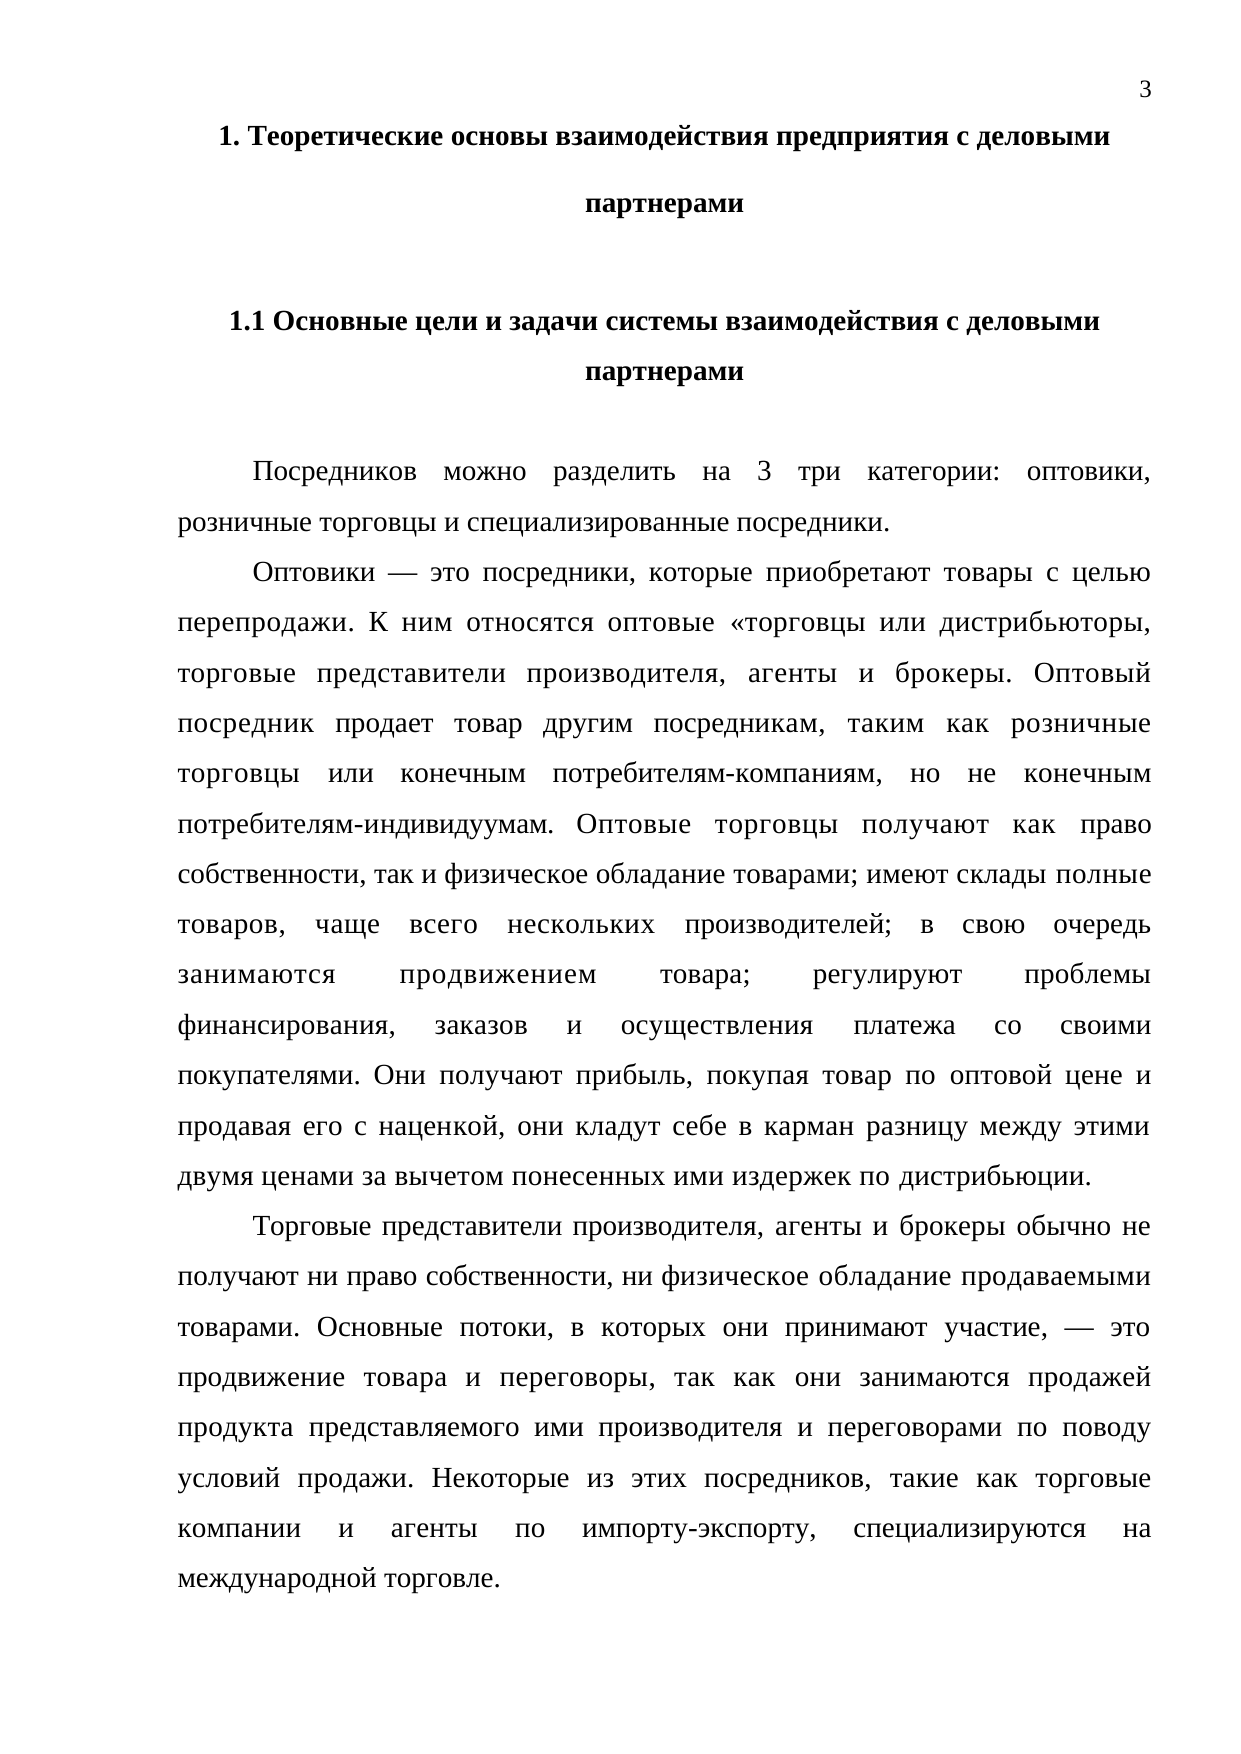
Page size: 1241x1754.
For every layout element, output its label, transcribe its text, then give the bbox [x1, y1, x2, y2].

text Торговые представители производителя, агенты и брокеры обычно не получают ни право собственности, ни физическое обладание продаваемыми товарами. Основные потоки, в которых они принимают участие, — это продвижение товара и переговоры, так как они занимаются продажей продукта представляемого ими производителя и переговорами по поводу условий продажи. Некоторые из этих посредников, такие как торговые компании и агенты по импорту-экспорту, специализируются на международной торговле. [177, 1208, 1152, 1594]
text 1.1 Основные цели и задачи системы взаимодействия с деловыми партнерами [177, 303, 1152, 386]
text 1. Теоретические основы взаимодействия предприятия с деловыми партнерами [177, 118, 1152, 219]
text Посредников можно разделить на 3 три категории: оптовики, розничные торговцы и специализированные посредники. [177, 453, 1152, 537]
text Оптовики — это посредники, которые приобретают товары с целью перепродажи. К ним относятся оптовые «торговцы или дистрибьюторы, торговые представители производителя, агенты и брокеры. Оптовый посредник продает товар другим посредникам, таким как розничные торговцы или конечным потребителям-компаниям, но не конечным потребителям-индивидуумам. Оптовые торговцы получают как право собственности, так и физическое обладание товарами; имеют склады полные товаров, чаще всего нескольких производителей; в свою очередь занимаются продвижением товара; регулируют проблемы финансирования, заказов и осуществления платежа со своими покупателями. Они получают прибыль, покупая товар по оптовой цене и продавая его с наценкой, они кладут себе в карман разницу между этими двумя ценами за вычетом понесенных ими издержек по дистрибьюции. [177, 554, 1152, 1191]
